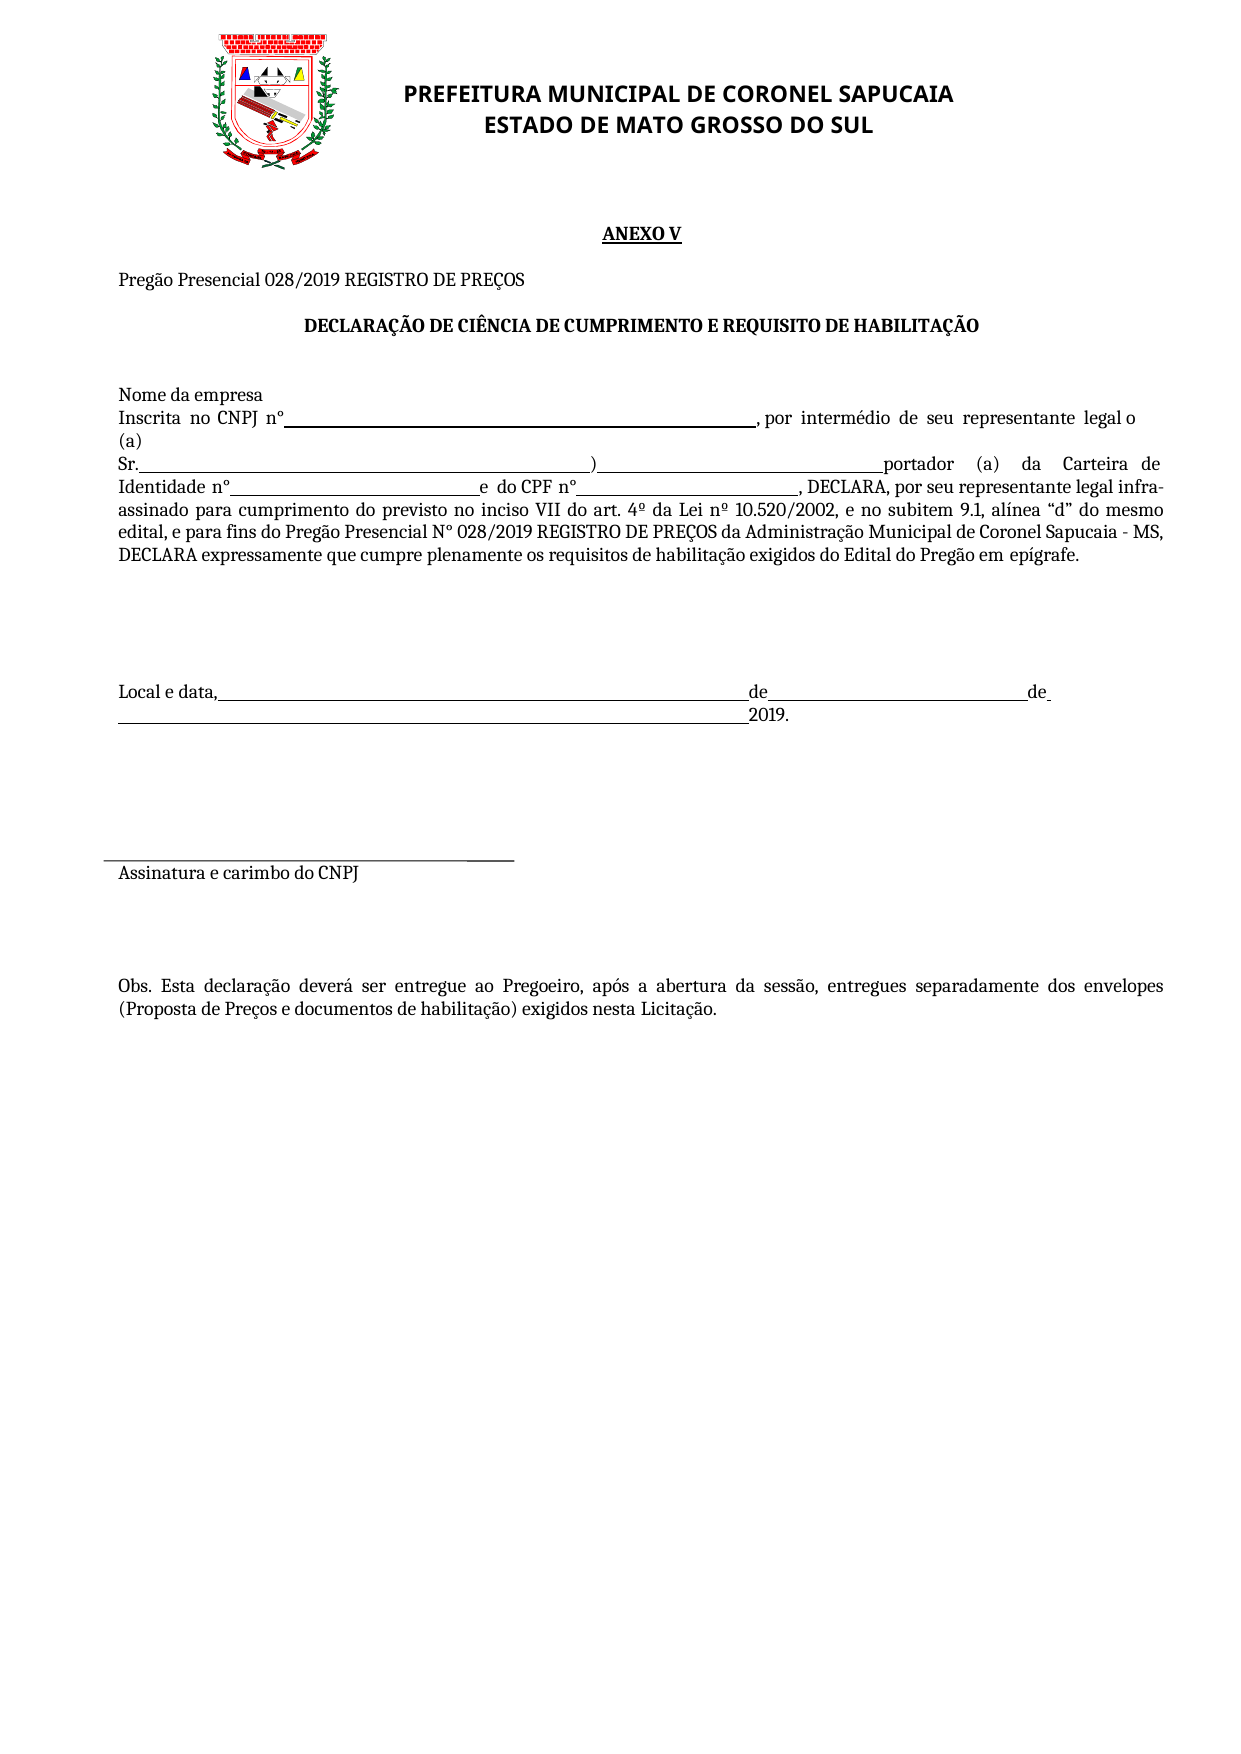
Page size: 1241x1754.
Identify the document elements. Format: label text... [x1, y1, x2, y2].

text Nome da empresa [118, 383, 1165, 406]
text Sr. ) portador (a) da Carteira de [118, 452, 1165, 475]
text Identidade n° e do CPF n° , DECLARA, por seu representante legal infra- assinado para cumprimento do previsto no inciso VII do art. 4º da Lei nº 10.520/2002, e no subitem 9.1, alínea “d” do mesmo edital, e para fins do Pregão Presencial N° 028/2019 REGISTRO DE PREÇOS da Administração Municipal de Coronel Sapucaia - MS, DECLARA expressamente que cumpre plenamente os requisitos de habilitação exigidos do Edital do Pregão em epígrafe. [118, 475, 1165, 567]
text Assinatura e carimbo do CNPJ [118, 855, 1165, 884]
text Local e data, de de 2019. [118, 680, 1165, 726]
text ANEXO V [118, 223, 1165, 246]
subtitle DECLARAÇÃO DE CIÊNCIA DE CUMPRIMENTO E REQUISITO DE HABILITAÇÃO [118, 314, 1165, 337]
text Pregão Presencial 028/2019 REGISTRO DE PREÇOS [118, 269, 1165, 292]
text Obs. Esta declaração deverá ser entregue ao Pregoeiro, após a abertura da sessão, entregues separadamente dos envelopes (Proposta de Preços e documentos de habilitação) exigidos nesta Licitação. [118, 975, 1165, 1021]
text Inscrita no CNPJ n° , por intermédio de seu representante legal o (a) [118, 406, 1165, 452]
